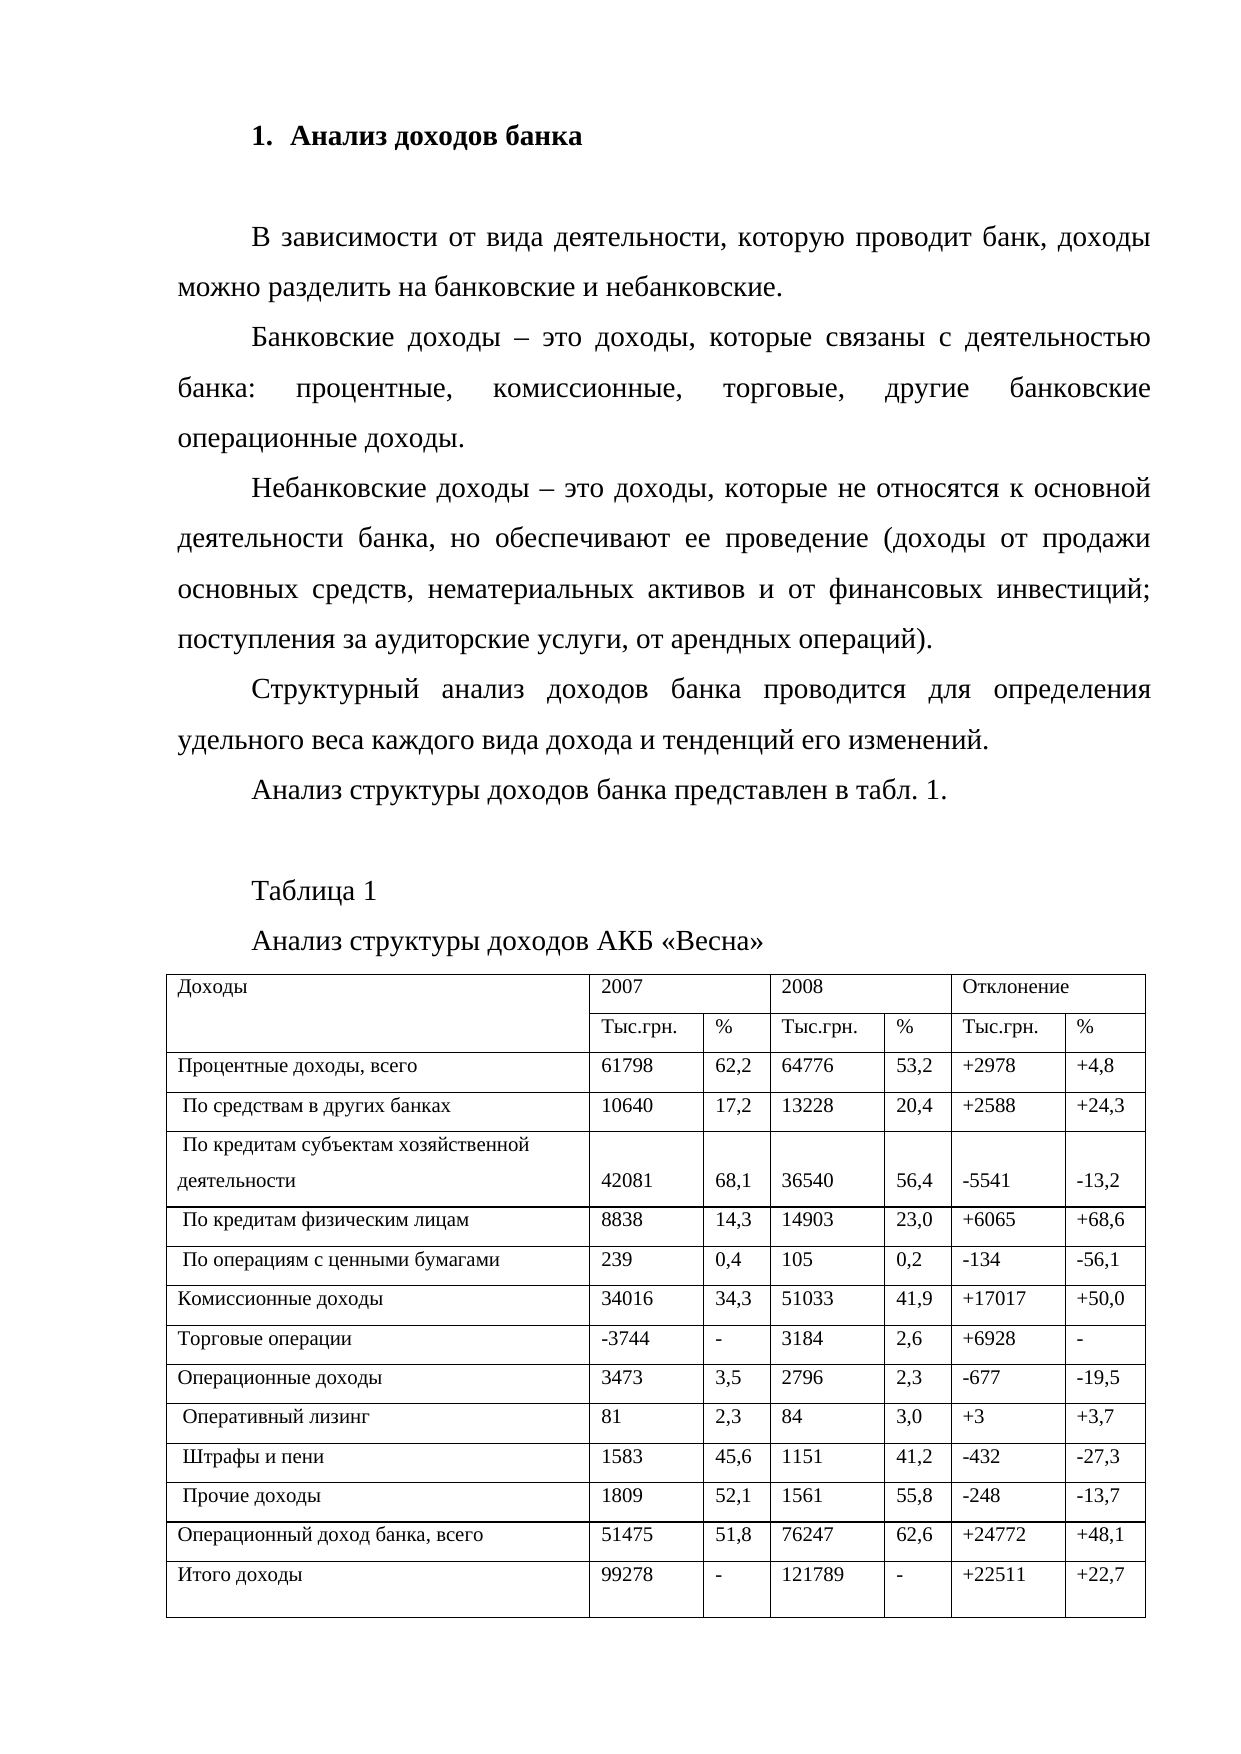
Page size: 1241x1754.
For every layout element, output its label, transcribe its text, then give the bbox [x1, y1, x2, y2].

table_cell -13,2 [1066, 1132, 1145, 1206]
table_cell По кредитам физическим лицам [167, 1208, 589, 1246]
table_cell 36540 [771, 1132, 884, 1206]
table_cell 62,6 [885, 1523, 951, 1561]
table_cell -248 [952, 1483, 1065, 1521]
table_cell 2796 [771, 1365, 884, 1403]
table_cell 0,2 [885, 1247, 951, 1285]
table_cell По средствам в других банках [167, 1093, 589, 1131]
table_cell +2588 [952, 1093, 1065, 1131]
table_cell Комиссионные доходы [167, 1286, 589, 1324]
table_cell 41,2 [885, 1444, 951, 1482]
table_cell 1151 [771, 1444, 884, 1482]
table_cell +17017 [952, 1286, 1065, 1324]
table_cell 2,3 [704, 1404, 770, 1443]
table_cell 64776 [771, 1053, 884, 1092]
table_cell - [704, 1326, 770, 1364]
table_cell +22,7 [1066, 1562, 1145, 1617]
table_header Доходы [167, 975, 589, 1052]
table_cell +2978 [952, 1053, 1065, 1092]
table_cell 8838 [590, 1208, 703, 1246]
text Небанковские доходы – это доходы, которые не относятся к основной деятельности банка, но обеспечивают ее проведение (доходы от продажи основных средств, нематериальных активов и от финансовых инвестиций; поступления за аудиторские услуги, от арендных операций). [177, 470, 1152, 655]
table_cell 55,8 [885, 1483, 951, 1521]
table_cell Итого доходы [167, 1562, 589, 1617]
table_cell 45,6 [704, 1444, 770, 1482]
table_cell Прочие доходы [167, 1483, 589, 1521]
text Таблица 1 [177, 873, 1152, 906]
table_cell 14,3 [704, 1208, 770, 1246]
table_cell 1561 [771, 1483, 884, 1521]
table_cell Операционные доходы [167, 1365, 589, 1403]
table_cell 13228 [771, 1093, 884, 1131]
table_cell 34016 [590, 1286, 703, 1324]
table_cell 1583 [590, 1444, 703, 1482]
table_cell Штрафы и пени [167, 1444, 589, 1482]
table_cell Тыс.грн. [771, 1014, 884, 1052]
table_cell Процентные доходы, всего [167, 1053, 589, 1092]
table_cell 20,4 [885, 1093, 951, 1131]
table_header 2007 [590, 975, 770, 1013]
table_cell -13,7 [1066, 1483, 1145, 1521]
table_cell 3184 [771, 1326, 884, 1364]
table_cell 53,2 [885, 1053, 951, 1092]
text В зависимости от вида деятельности, которую проводит банк, доходы можно разделить на банковские и небанковские. [177, 219, 1152, 303]
table_cell 99278 [590, 1562, 703, 1617]
table_cell -27,3 [1066, 1444, 1145, 1482]
table_cell 51033 [771, 1286, 884, 1324]
table_cell 3473 [590, 1365, 703, 1403]
table_cell 62,2 [704, 1053, 770, 1092]
table_cell 239 [590, 1247, 703, 1285]
text Структурный анализ доходов банка проводится для определения удельного веса каждого вида дохода и тенденций его изменений. [177, 672, 1152, 755]
table_cell 0,4 [704, 1247, 770, 1285]
table_cell 51,8 [704, 1523, 770, 1561]
table_header Отклонение [952, 975, 1145, 1013]
table_cell +6065 [952, 1208, 1065, 1246]
table_cell % [885, 1014, 951, 1052]
table_cell +22511 [952, 1562, 1065, 1617]
table_cell 2,6 [885, 1326, 951, 1364]
table_cell 3,0 [885, 1404, 951, 1443]
table_cell -677 [952, 1365, 1065, 1403]
table_cell +50,0 [1066, 1286, 1145, 1324]
table_cell 41,9 [885, 1286, 951, 1324]
table_cell 10640 [590, 1093, 703, 1131]
table_cell Операционный доход банка, всего [167, 1523, 589, 1561]
table_cell 51475 [590, 1523, 703, 1561]
table_cell 14903 [771, 1208, 884, 1246]
table_cell 81 [590, 1404, 703, 1443]
table_cell -56,1 [1066, 1247, 1145, 1285]
table_cell 56,4 [885, 1132, 951, 1206]
text Анализ структуры доходов АКБ «Весна» [177, 923, 1152, 957]
table_header 2008 [771, 975, 951, 1013]
table_cell 1809 [590, 1483, 703, 1521]
table_cell +68,6 [1066, 1208, 1145, 1246]
table_cell Торговые операции [167, 1326, 589, 1364]
table_cell +48,1 [1066, 1523, 1145, 1561]
table_cell 121789 [771, 1562, 884, 1617]
table_cell -5541 [952, 1132, 1065, 1206]
table_cell 17,2 [704, 1093, 770, 1131]
table_cell - [885, 1562, 951, 1617]
table_cell +24,3 [1066, 1093, 1145, 1131]
table_cell 42081 [590, 1132, 703, 1206]
table_cell Оперативный лизинг [167, 1404, 589, 1443]
table_cell -19,5 [1066, 1365, 1145, 1403]
table_cell +6928 [952, 1326, 1065, 1364]
table_cell 84 [771, 1404, 884, 1443]
table_cell 105 [771, 1247, 884, 1285]
table_cell Тыс.грн. [590, 1014, 703, 1052]
table_cell -432 [952, 1444, 1065, 1482]
table_cell % [1066, 1014, 1145, 1052]
table_cell 34,3 [704, 1286, 770, 1324]
table_cell -134 [952, 1247, 1065, 1285]
table_cell +24772 [952, 1523, 1065, 1561]
table_cell Тыс.грн. [952, 1014, 1065, 1052]
table_cell 3,5 [704, 1365, 770, 1403]
table_cell По операциям с ценными бумагами [167, 1247, 589, 1285]
table_cell % [704, 1014, 770, 1052]
table_cell 76247 [771, 1523, 884, 1561]
table_cell 2,3 [885, 1365, 951, 1403]
table_cell 52,1 [704, 1483, 770, 1521]
table_cell - [1066, 1326, 1145, 1364]
list Анализ доходов банка [177, 118, 1152, 152]
table_cell +3,7 [1066, 1404, 1145, 1443]
table_cell 68,1 [704, 1132, 770, 1206]
table_cell По кредитам субъектам хозяйственной деятельности [167, 1132, 589, 1206]
table_cell 61798 [590, 1053, 703, 1092]
table_cell - [704, 1562, 770, 1617]
table_cell -3744 [590, 1326, 703, 1364]
table_cell 23,0 [885, 1208, 951, 1246]
text Анализ структуры доходов банка представлен в табл. 1. [177, 772, 1152, 806]
table_cell +4,8 [1066, 1053, 1145, 1092]
text Банковские доходы – это доходы, которые связаны с деятельностью банка: процентные, комиссионные, торговые, другие банковские операционные доходы. [177, 319, 1152, 453]
table_cell +3 [952, 1404, 1065, 1443]
